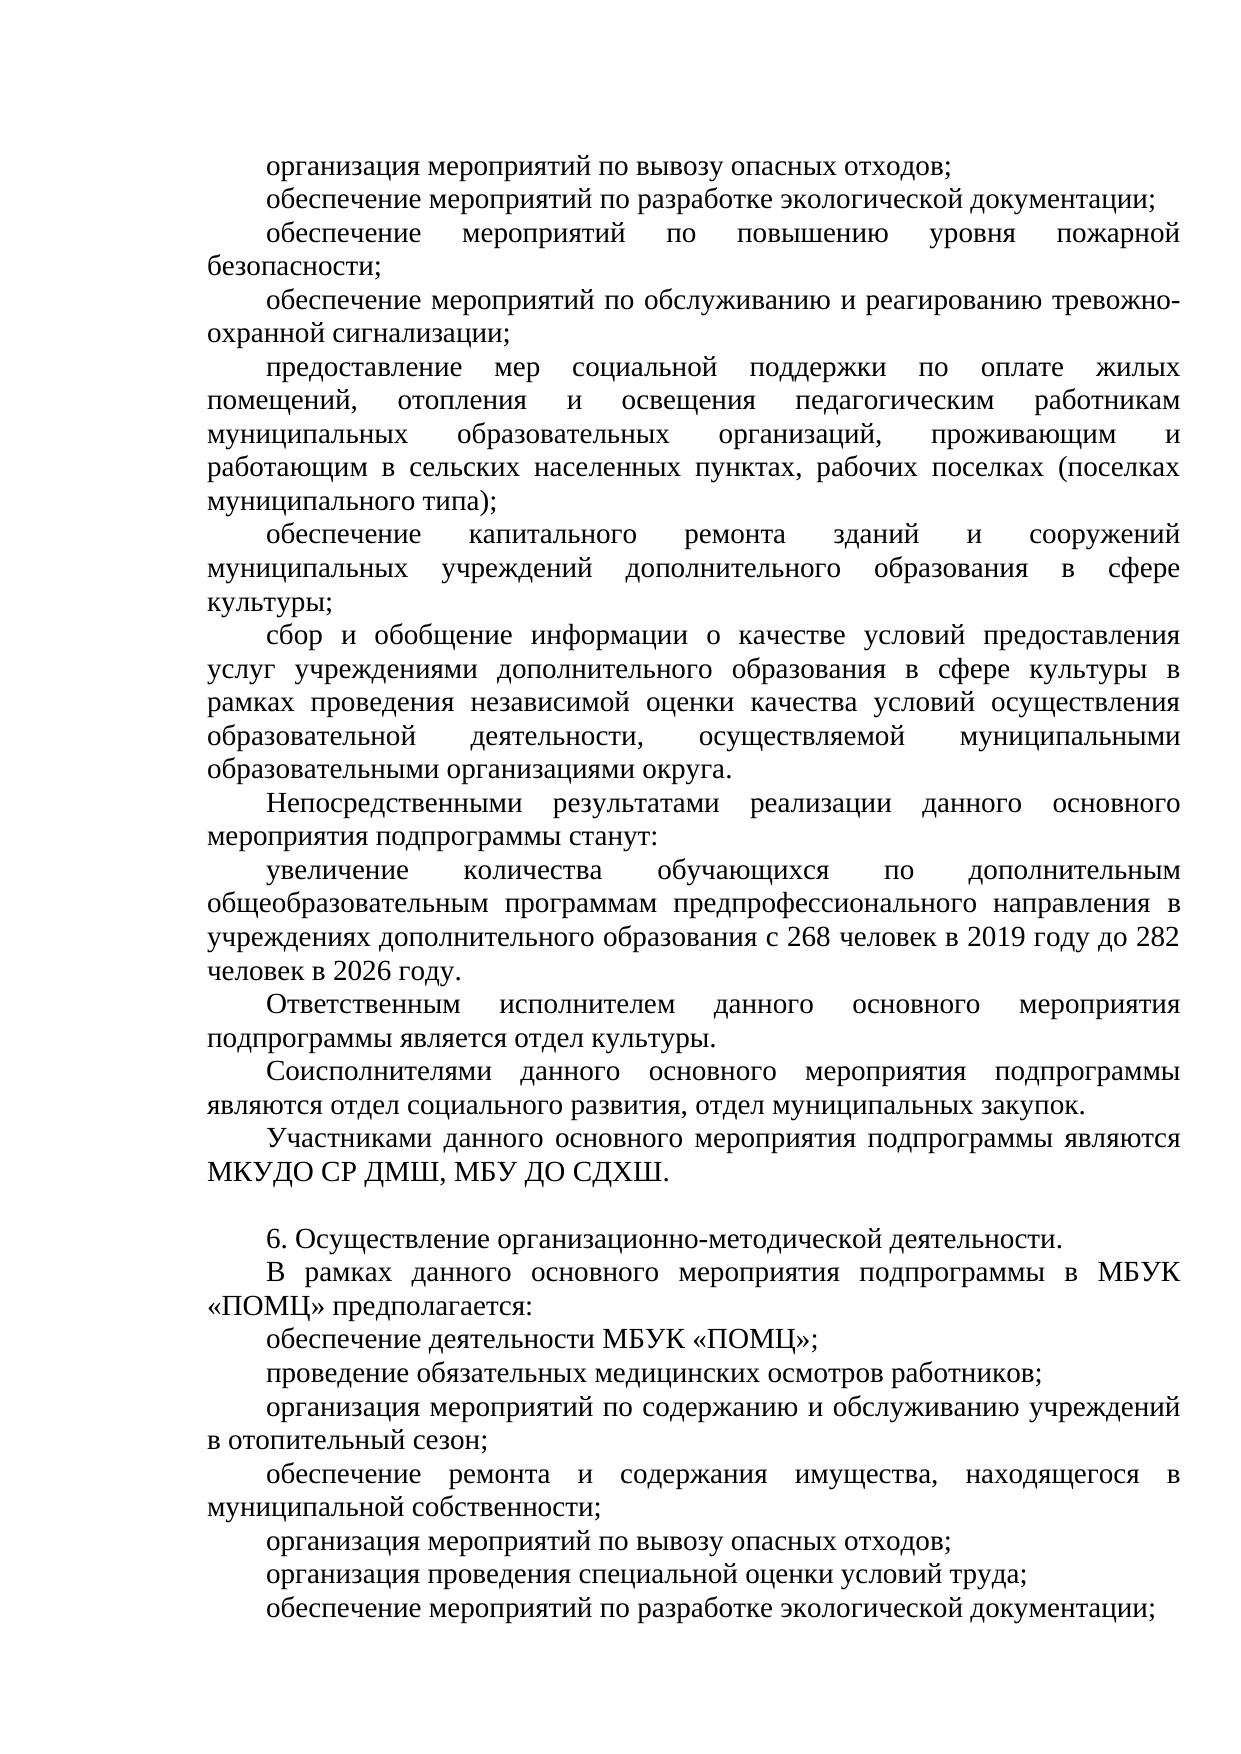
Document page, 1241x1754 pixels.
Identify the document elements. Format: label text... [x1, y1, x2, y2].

text обеспечение капитального ремонта зданий и сооружений муниципальных учреждений дополнительного образования в сфере культуры; [207, 517, 1181, 617]
text обеспечение мероприятий по разработке экологической документации; [207, 181, 1181, 215]
text проведение обязательных медицинских осмотров работников; [207, 1355, 1181, 1389]
text 6. Осуществление организационно-методической деятельности. [207, 1221, 1181, 1254]
text сбор и обобщение информации о качестве условий предоставления услуг учреждениями дополнительного образования в сфере культуры в рамках проведения независимой оценки качества условий осуществления образовательной деятельности, осуществляемой муниципальными образовательными организациями округа. [207, 617, 1181, 785]
text организация мероприятий по вывозу опасных отходов; [207, 148, 1181, 181]
text предоставление мер социальной поддержки по оплате жилых помещений, отопления и освещения педагогическим работникам муниципальных образовательных организаций, проживающим и работающим в сельских населенных пунктах, рабочих поселках (поселках муниципального типа); [207, 349, 1181, 517]
text обеспечение мероприятий по разработке экологической документации; [207, 1590, 1181, 1623]
text обеспечение мероприятий по обслуживанию и реагированию тревожно-охранной сигнализации; [207, 282, 1181, 349]
text организация мероприятий по содержанию и обслуживанию учреждений в отопительный сезон; [207, 1389, 1181, 1456]
text обеспечение ремонта и содержания имущества, находящегося в муниципальной собственности; [207, 1456, 1181, 1523]
text увеличение количества обучающихся по дополнительным общеобразовательным программам предпрофессионального направления в учреждениях дополнительного образования с 268 человек в 2019 году до 282 человек в 2026 году. [207, 852, 1181, 986]
text организация проведения специальной оценки условий труда; [207, 1556, 1181, 1590]
text Непосредственными результатами реализации данного основного мероприятия подпрограммы станут: [207, 785, 1181, 852]
text организация мероприятий по вывозу опасных отходов; [207, 1523, 1181, 1556]
text В рамках данного основного мероприятия подпрограммы в МБУК «ПОМЦ» предполагается: [207, 1254, 1181, 1322]
text Соисполнителями данного основного мероприятия подпрограммы являются отдел социального развития, отдел муниципальных закупок. [207, 1053, 1181, 1120]
text обеспечение мероприятий по повышению уровня пожарной безопасности; [207, 215, 1181, 282]
text Ответственным исполнителем данного основного мероприятия подпрограммы является отдел культуры. [207, 986, 1181, 1053]
text обеспечение деятельности МБУК «ПОМЦ»; [207, 1322, 1181, 1355]
text Участниками данного основного мероприятия подпрограммы являются МКУДО СР ДМШ, МБУ ДО СДХШ. [207, 1120, 1181, 1187]
